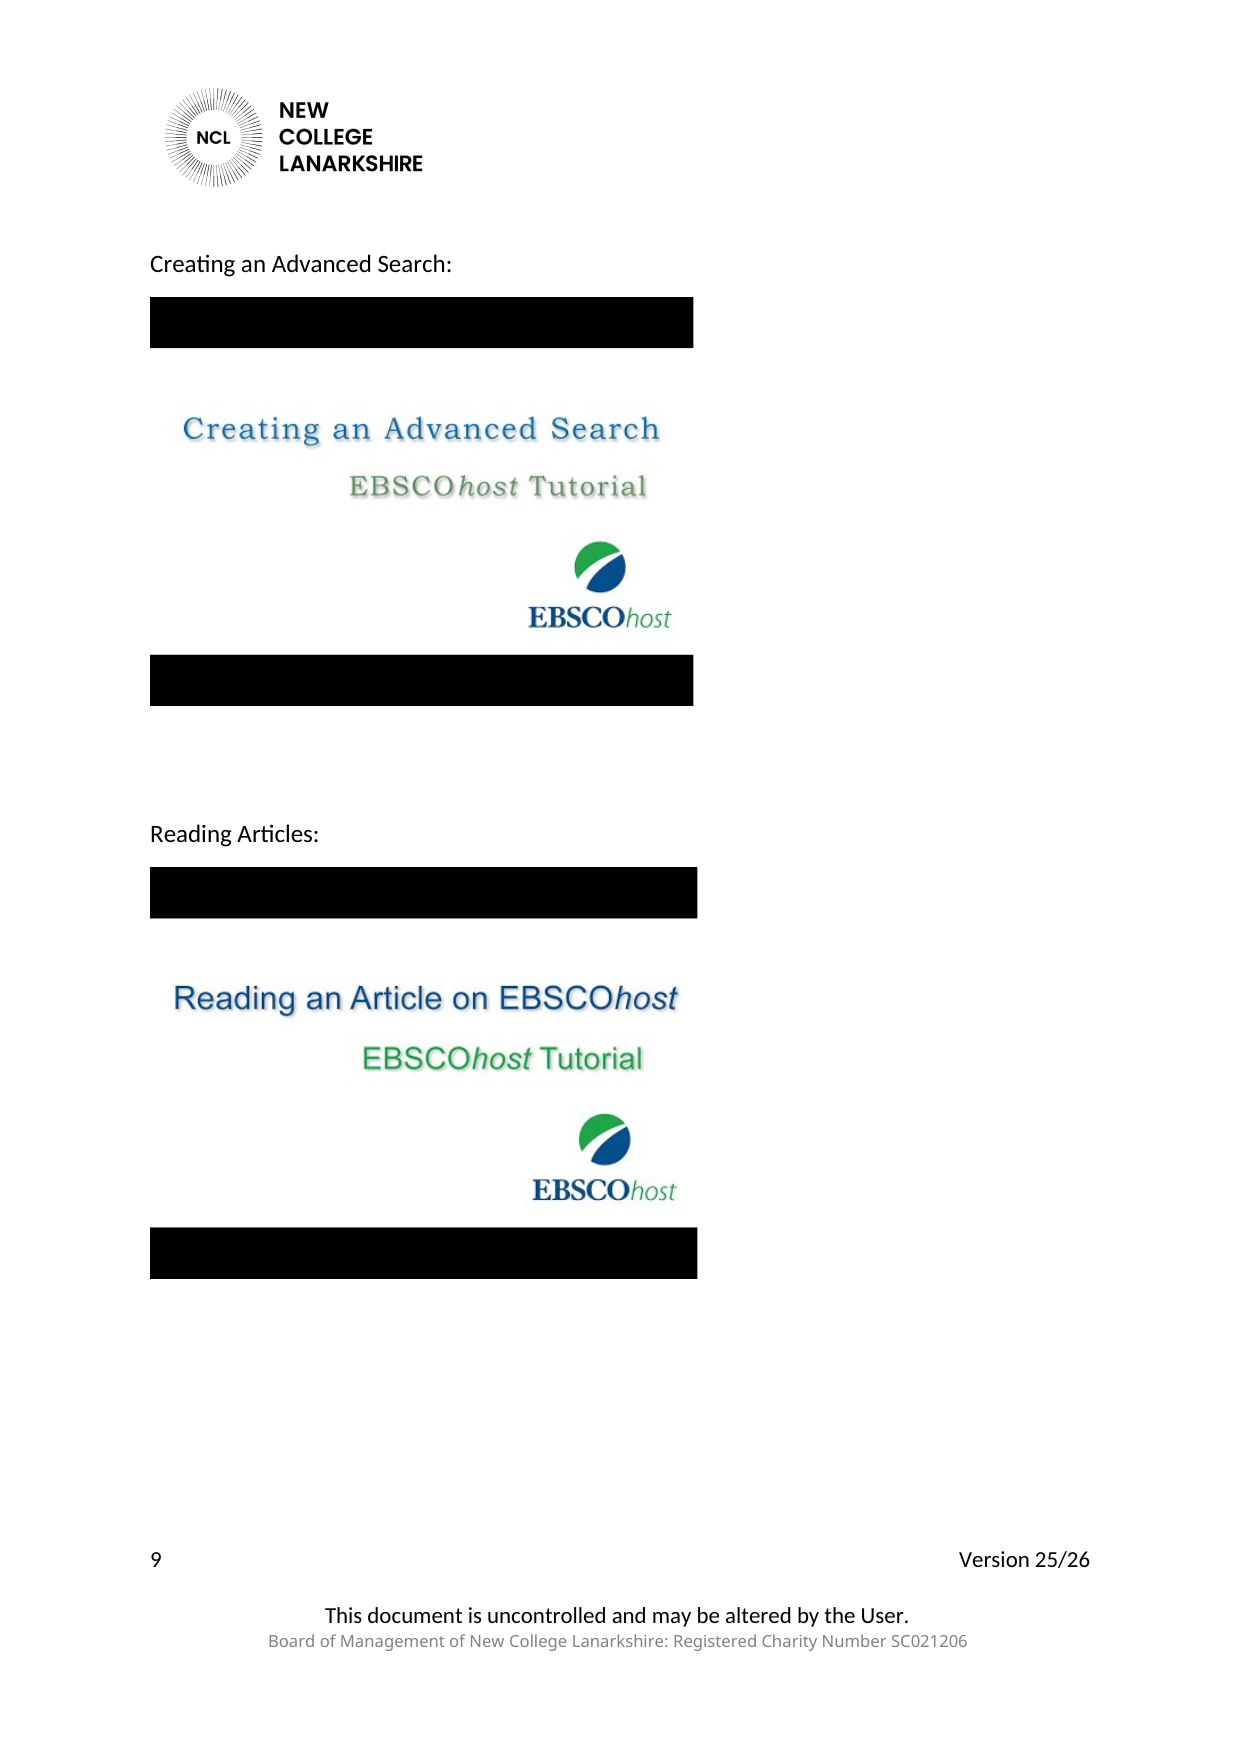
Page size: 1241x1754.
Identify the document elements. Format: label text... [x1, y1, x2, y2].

picture [150, 867, 698, 1279]
text Creating an Advanced Search: [150, 248, 1090, 279]
picture [150, 73, 437, 202]
text Reading Articles: [150, 818, 1090, 849]
picture [150, 297, 694, 706]
